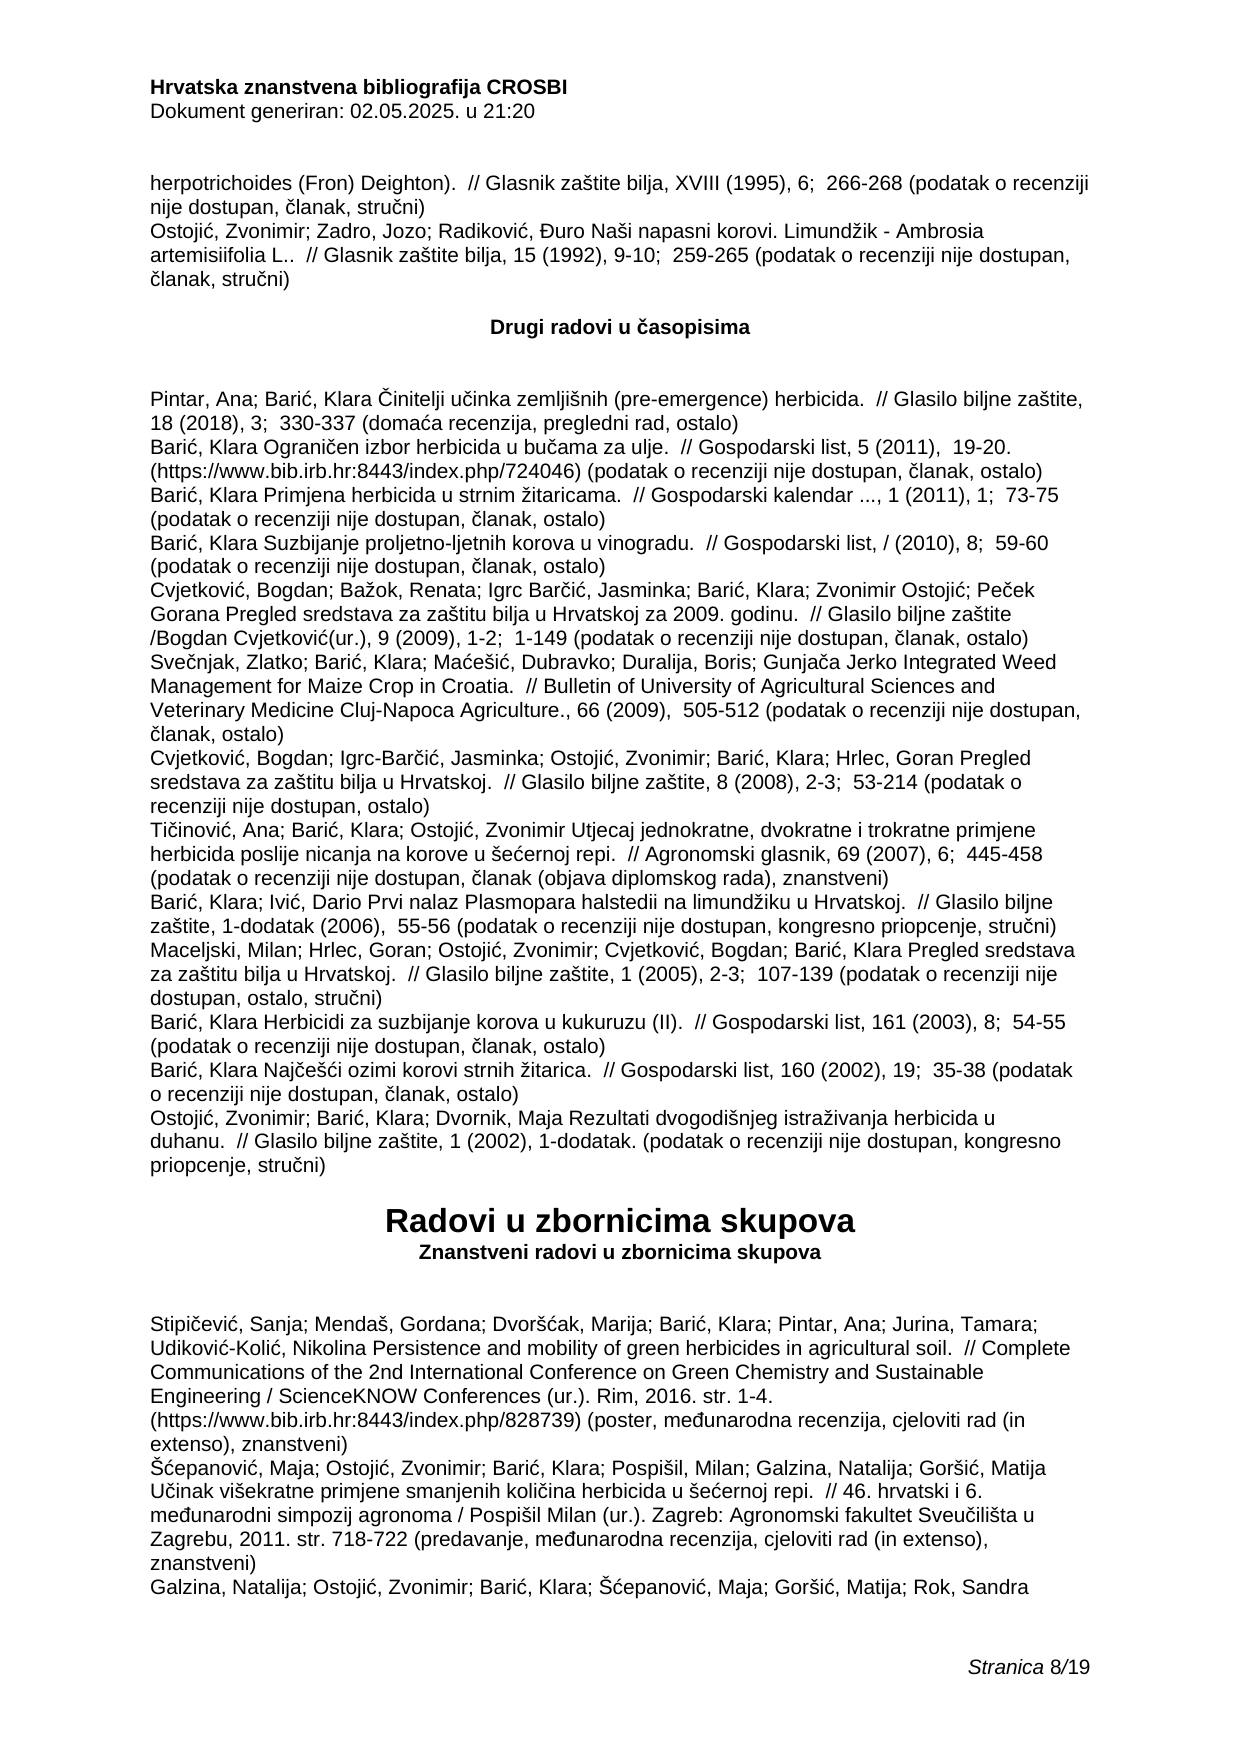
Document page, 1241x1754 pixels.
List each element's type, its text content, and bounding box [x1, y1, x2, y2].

subtitle Radovi u zbornicima skupova [150, 1201, 1090, 1240]
text Svečnjak, Zlatko; Barić, Klara; Maćešić, Dubravko; Duralija, Boris; Gunjača Jerko [150, 650, 1090, 746]
text Tičinović, Ana; Barić, Klara; Ostojić, Zvonimir [150, 818, 1090, 890]
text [150, 171, 1090, 219]
text Stipičević, Sanja; Mendaš, Gordana; Dvoršćak, Marija; Barić, Klara; Pintar, Ana; Jurina, Tamara; Udiković-Kolić, Nikolina [150, 1312, 1090, 1455]
text Ostojić, Zvonimir; Zadro, Jozo; Radiković, Đuro [150, 219, 1090, 291]
subtitle Drugi radovi u časopisima [150, 315, 1090, 339]
text Cvjetković, Bogdan; Igrc-Barčić, Jasminka; Ostojić, Zvonimir; Barić, Klara; Hrlec, Goran [150, 746, 1090, 818]
text Barić, Klara [150, 1057, 1090, 1105]
text Barić, Klara [150, 434, 1090, 482]
text Šćepanović, Maja; Ostojić, Zvonimir; Barić, Klara; Pospišil, Milan; Galzina, Natalija; Goršić, Matija [150, 1455, 1090, 1575]
text Ostojić, Zvonimir; Barić, Klara; Dvornik, Maja [150, 1105, 1090, 1177]
subtitle Znanstveni radovi u zbornicima skupova [150, 1240, 1090, 1264]
text Barić, Klara; Ivić, Dario [150, 890, 1090, 938]
text Cvjetković, Bogdan; Bažok, Renata; Igrc Barčić, Jasminka; Barić, Klara; Zvonimir Ostojić; Peček Gorana [150, 578, 1090, 650]
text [150, 1575, 1090, 1599]
text Maceljski, Milan; Hrlec, Goran; Ostojić, Zvonimir; Cvjetković, Bogdan; Barić, Klara [150, 938, 1090, 1009]
text Barić, Klara [150, 1009, 1090, 1057]
text Barić, Klara [150, 482, 1090, 530]
text Pintar, Ana; Barić, Klara [150, 387, 1090, 434]
text Barić, Klara [150, 530, 1090, 578]
